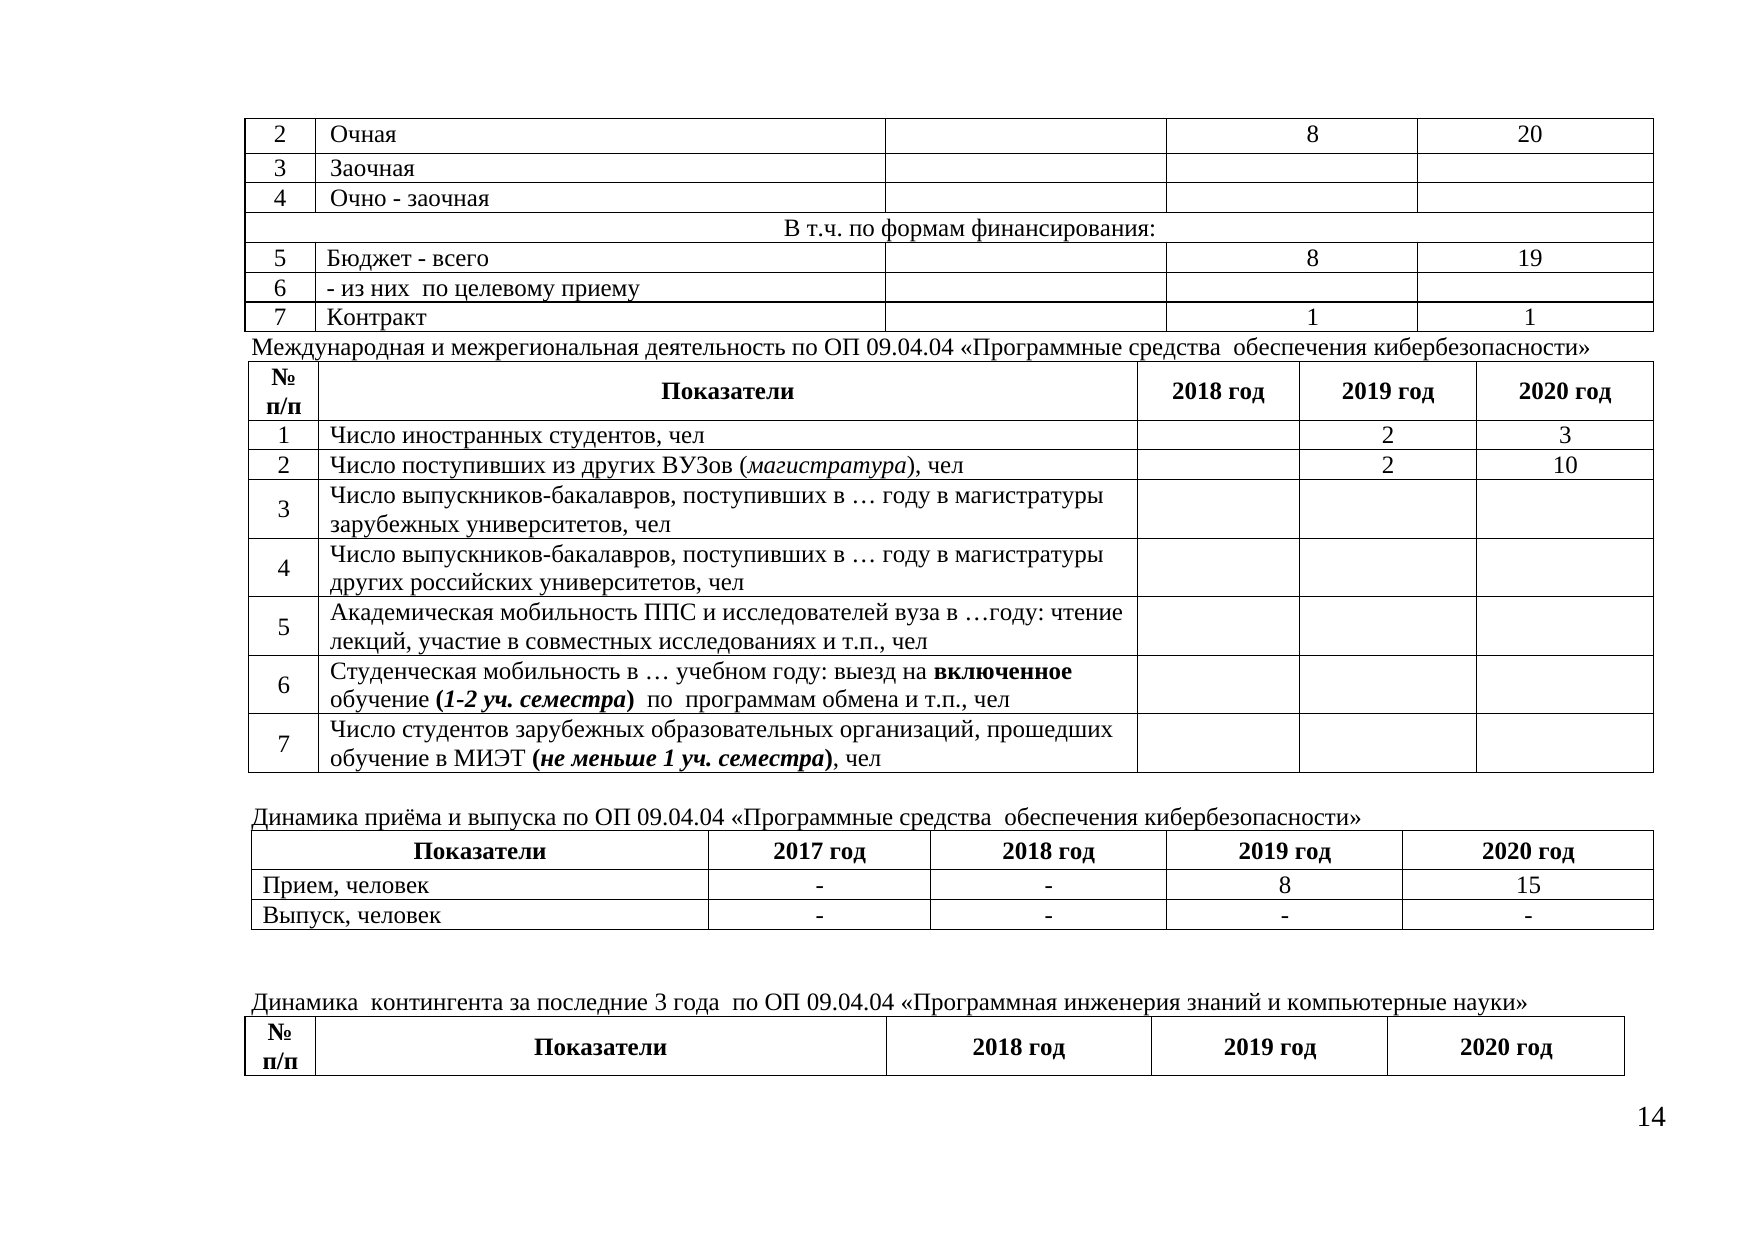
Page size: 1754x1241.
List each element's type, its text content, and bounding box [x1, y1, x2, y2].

text Международная и межрегиональная деятельность по ОП 09.04.04 «Программные средства обеспечения кибербезопасности» [177, 332, 1665, 361]
table_cell [1300, 539, 1476, 596]
table_cell [1138, 656, 1299, 713]
table_cell - из них по целевому приему [316, 273, 885, 301]
table_header 2019 год [1152, 1017, 1387, 1075]
table_cell [886, 243, 1166, 272]
table_cell 5 [246, 243, 315, 272]
table_cell 4 [246, 183, 315, 212]
text Динамика приёма и выпуска по ОП 09.04.04 «Программные средства обеспечения кибербезопасности» [177, 802, 1665, 830]
table_cell 2 [1300, 450, 1476, 479]
table_header Показатели [316, 1017, 886, 1075]
table_cell - [931, 870, 1166, 899]
table_cell 3 [1477, 421, 1653, 449]
table_cell 8 [1167, 119, 1417, 152]
table_cell [1167, 183, 1417, 212]
table_header 2019 год [1300, 362, 1476, 419]
table_cell [1477, 597, 1653, 655]
table_cell Число студентов зарубежных образовательных организаций, прошедших обучение в МИЭТ (не меньше 1 уч. семестра), чел [319, 714, 1137, 772]
table_cell [1300, 597, 1476, 655]
table_cell 5 [249, 597, 318, 655]
table_cell [1300, 480, 1476, 538]
table_cell [1138, 539, 1299, 596]
table_cell 2 [1300, 421, 1476, 449]
table_cell В т.ч. по формам финансирования: [246, 213, 1653, 242]
table_cell Бюджет - всего [316, 243, 885, 272]
table_cell [1477, 480, 1653, 538]
table_cell Число иностранных студентов, чел [319, 421, 1137, 449]
table_cell [1167, 273, 1417, 301]
table_header 2017 год [709, 831, 930, 869]
table_header 2019 год [1167, 831, 1402, 869]
table_header 2018 год [931, 831, 1166, 869]
table_cell [1167, 154, 1417, 182]
table_cell [1418, 183, 1653, 212]
table_header № п/п [249, 362, 318, 419]
text Динамика контингента за последние 3 года по ОП 09.04.04 «Программная инженерия знаний и компьютерные науки» [251, 987, 1665, 1016]
table_cell - [931, 900, 1166, 929]
table_cell 6 [249, 656, 318, 713]
table_cell 20 [1418, 119, 1653, 152]
table_cell [1477, 656, 1653, 713]
table_cell 3 [249, 480, 318, 538]
table_cell 8 [1167, 243, 1417, 272]
table_header № п/п [246, 1017, 315, 1075]
table_cell 3 [246, 154, 315, 182]
table_cell [886, 303, 1166, 331]
table_cell [1418, 154, 1653, 182]
table_cell Заочная [316, 154, 885, 182]
table_cell 4 [249, 539, 318, 596]
table_cell Очная [316, 119, 885, 152]
table_cell Прием, человек [252, 870, 708, 899]
table_cell 1 [1167, 303, 1417, 331]
table_cell 2 [246, 119, 315, 152]
table_cell Академическая мобильность ППС и исследователей вуза в …году: чтение лекций, участие в совместных исследованиях и т.п., чел [319, 597, 1137, 655]
table_header 2020 год [1477, 362, 1653, 419]
table_cell [1138, 421, 1299, 449]
table_cell 19 [1418, 243, 1653, 272]
table_cell Очно - заочная [316, 183, 885, 212]
table_header 2020 год [1403, 831, 1653, 869]
table_cell 8 [1167, 870, 1402, 899]
table_cell [1477, 539, 1653, 596]
table_header Показатели [252, 831, 708, 869]
table_cell 7 [246, 303, 315, 331]
table_cell Контракт [316, 303, 885, 331]
table_cell [1138, 480, 1299, 538]
table_cell 6 [246, 273, 315, 301]
table_cell Число поступивших из других ВУЗов (магистратура), чел [319, 450, 1137, 479]
table_cell [1138, 450, 1299, 479]
table_cell [1477, 714, 1653, 772]
table_cell - [709, 870, 930, 899]
table_cell [1300, 656, 1476, 713]
table_cell [1138, 597, 1299, 655]
table_cell 7 [249, 714, 318, 772]
table_header 2020 год [1388, 1017, 1624, 1075]
table_cell [886, 273, 1166, 301]
table_cell [1300, 714, 1476, 772]
table_cell [886, 183, 1166, 212]
table_cell [1418, 273, 1653, 301]
table_cell - [1167, 900, 1402, 929]
table_cell - [709, 900, 930, 929]
table_cell Число выпускников-бакалавров, поступивших в … году в магистратуры других российских университетов, чел [319, 539, 1137, 596]
table_cell Выпуск, человек [252, 900, 708, 929]
table_cell [886, 119, 1166, 152]
table_cell Студенческая мобильность в … учебном году: выезд на включенное обучение (1-2 уч. семестра) по программам обмена и т.п., чел [319, 656, 1137, 713]
table_cell [886, 154, 1166, 182]
table_cell 10 [1477, 450, 1653, 479]
table_cell 1 [1418, 303, 1653, 331]
table_cell 2 [249, 450, 318, 479]
table_header 2018 год [1138, 362, 1299, 419]
table_header 2018 год [887, 1017, 1151, 1075]
table_header Показатели [319, 362, 1137, 419]
table_cell 1 [249, 421, 318, 449]
table_cell Число выпускников-бакалавров, поступивших в … году в магистратуры зарубежных университетов, чел [319, 480, 1137, 538]
table_cell [1138, 714, 1299, 772]
table_cell - [1403, 900, 1653, 929]
table_cell 15 [1403, 870, 1653, 899]
